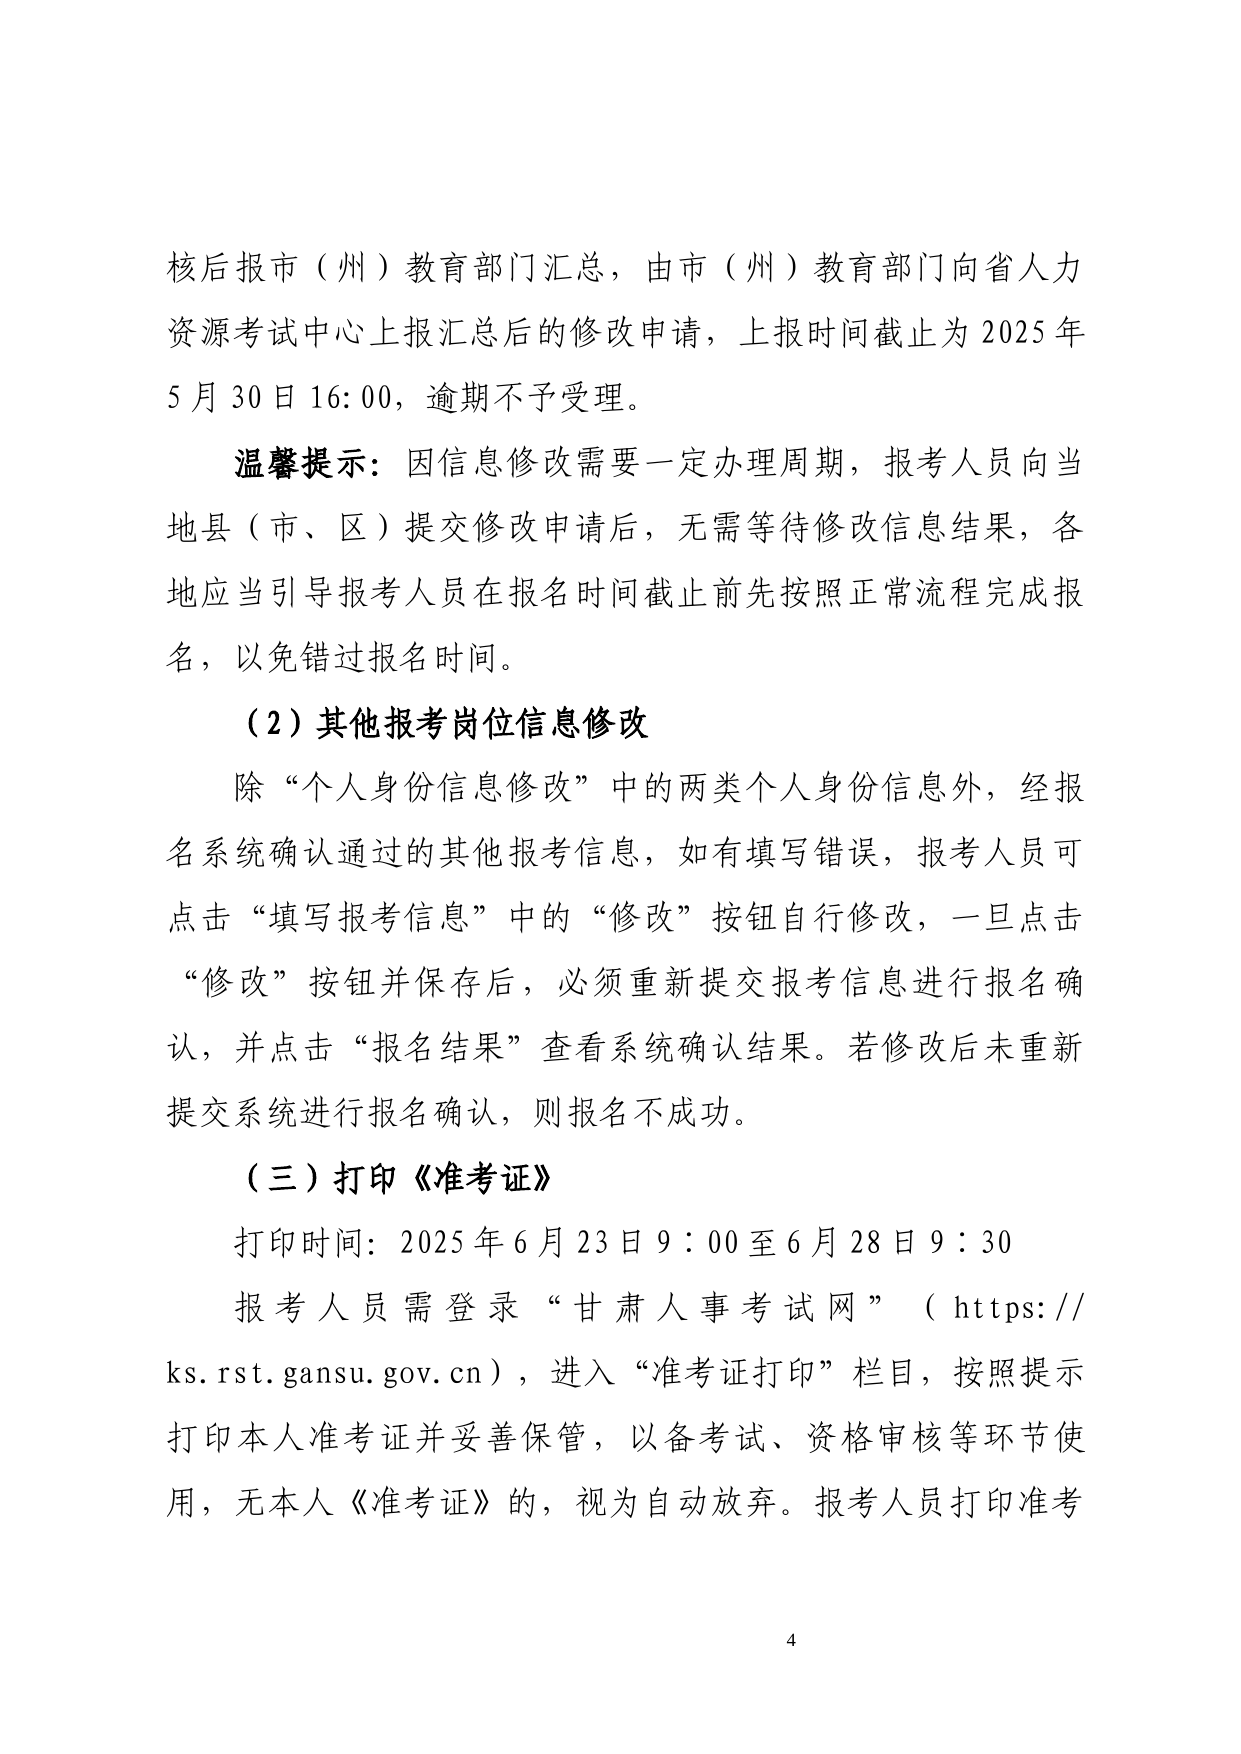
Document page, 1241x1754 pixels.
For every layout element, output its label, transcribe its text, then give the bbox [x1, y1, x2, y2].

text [165, 233, 1087, 428]
text 温馨提示：因信息修改需要一定办理周期，报考人员向当地县（市、区）提交修改申请后，无需等待修改信息结果，各地应当引导报考人员在报名时间截止前先按照正常流程完成报名，以免错过报名时间。 [165, 428, 1087, 688]
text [165, 1273, 1087, 1533]
text （2）其他报考岗位信息修改 [165, 688, 1087, 753]
text 除“个人身份信息修改”中的两类个人身份信息外，经报名系统确认通过的其他报考信息，如有填写错误，报考人员可点击“填写报考信息”中的“修改”按钮自行修改，一旦点击“修改”按钮并保存后，必须重新提交报考信息进行报名确认，并点击“报名结果”查看系统确认结果。若修改后未重新提交系统进行报名确认，则报名不成功。 [165, 753, 1087, 1143]
text 打印时间：2025年6月23日9∶00至6月28日9∶30 [165, 1208, 1087, 1273]
text （三）打印《准考证》 [165, 1143, 1087, 1208]
